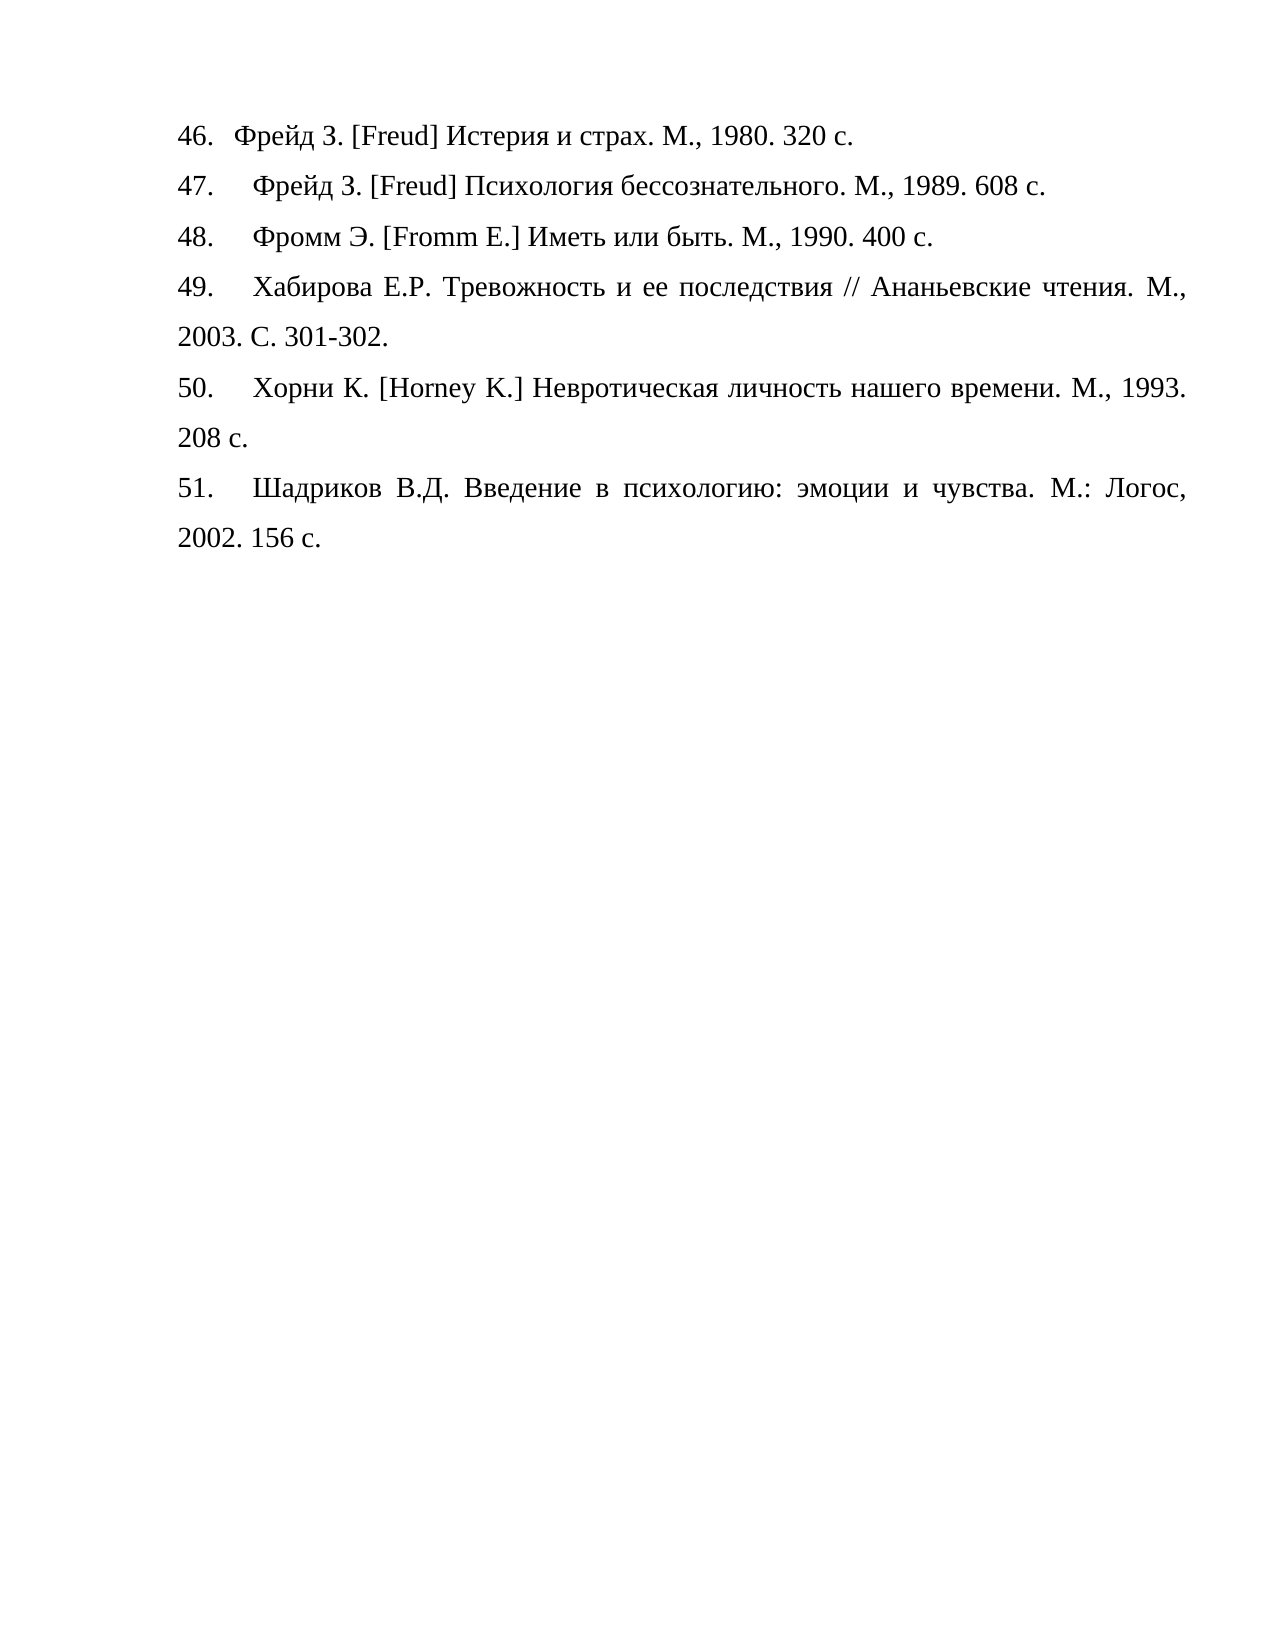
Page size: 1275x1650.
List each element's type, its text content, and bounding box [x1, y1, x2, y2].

text 48. Фромм Э. [Fromm E.] Иметь или быть. М., 1990. 400 с. [177, 219, 1186, 252]
text 50. Хорни К. [Horney K.] Невротическая личность нашего времени. М., 1993. 208 с. [177, 370, 1186, 453]
text 51. Шадриков В.Д. Введение в психологию: эмоции и чувства. М.: Логос, 2002. 156 с. [177, 470, 1186, 554]
text 46. Фрейд З. [Freud] Истерия и страх. М., 1980. 320 с. [177, 118, 1186, 152]
text 47. Фрейд З. [Freud] Психология бессознательного. М., 1989. 608 с. [177, 168, 1186, 202]
text 49. Хабирова Е.Р. Тревожность и ее последствия // Ананьевские чтения. М., 2003. С. 301-302. [177, 269, 1186, 353]
